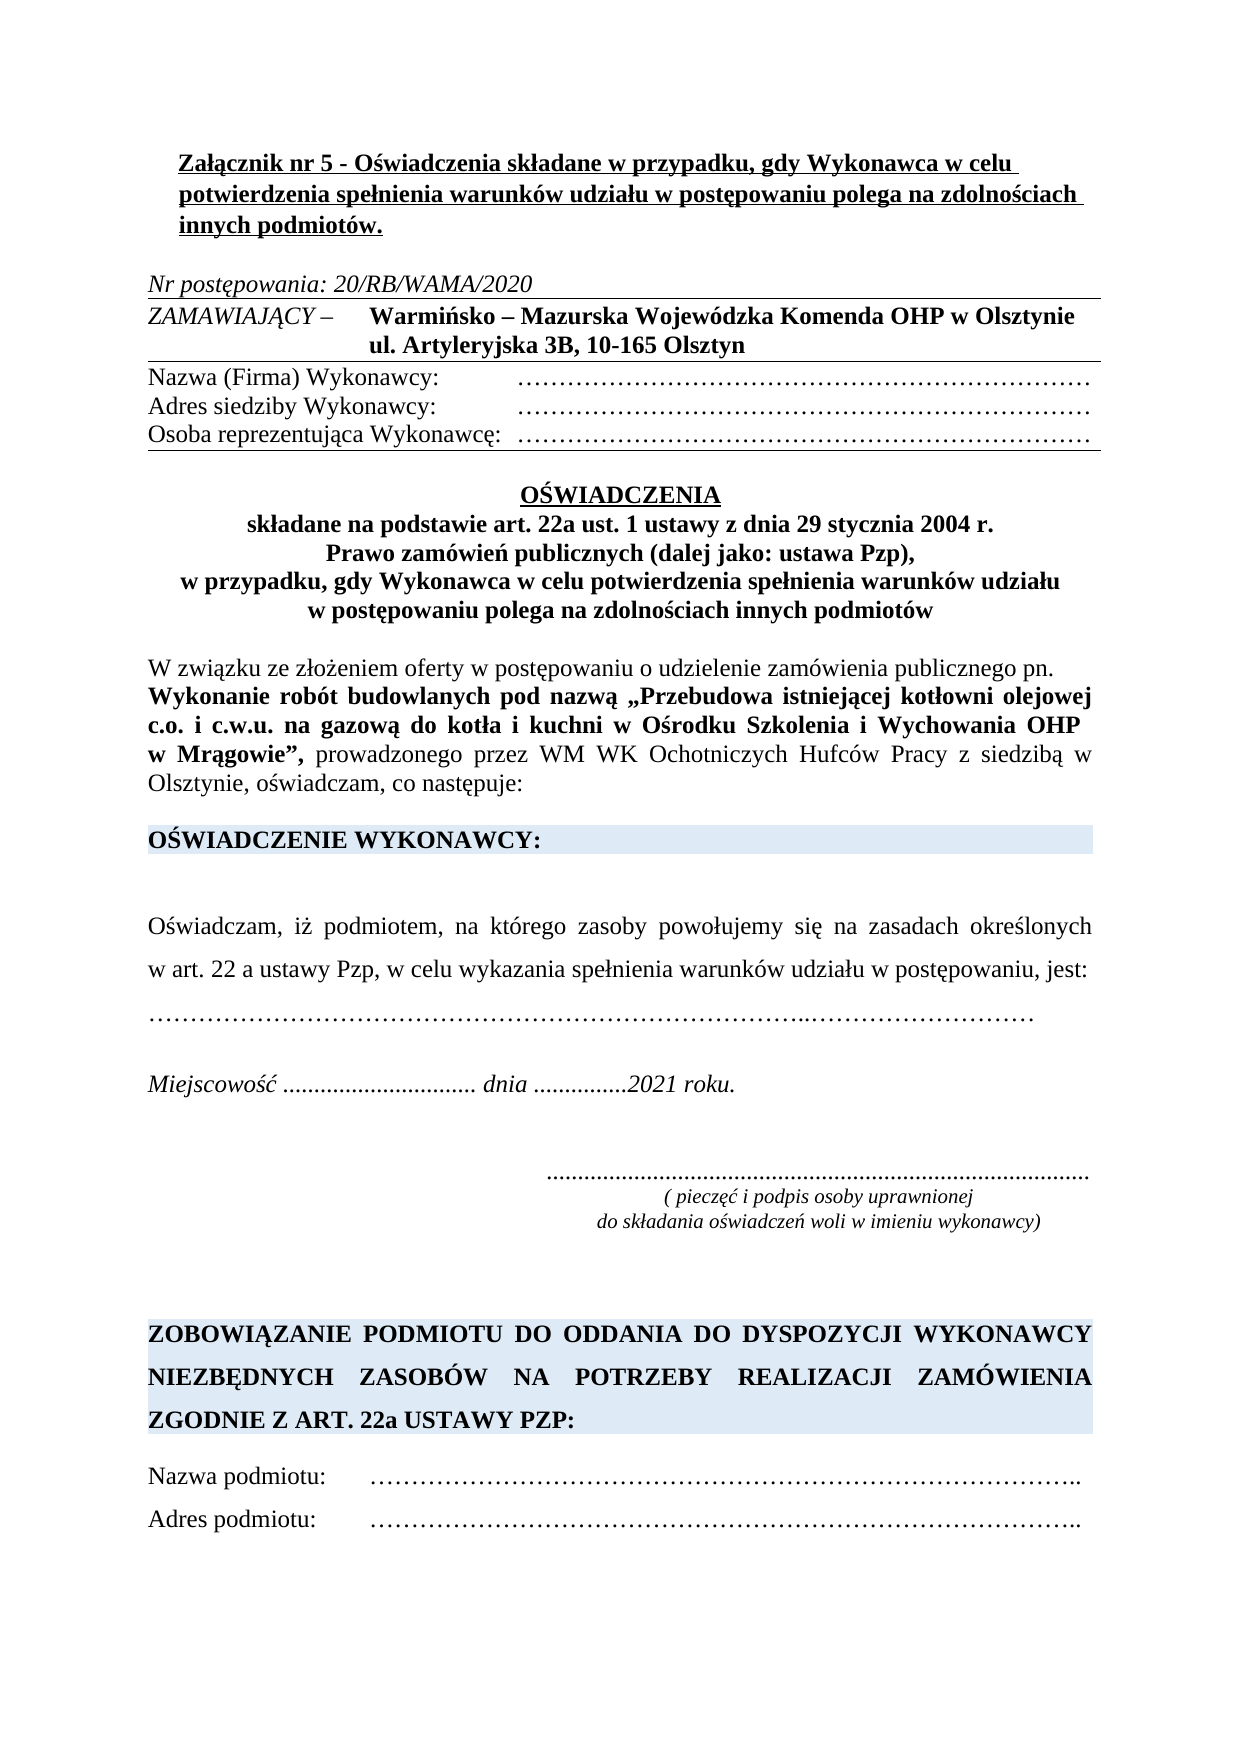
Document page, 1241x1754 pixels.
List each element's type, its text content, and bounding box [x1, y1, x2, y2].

subtitle Załącznik nr 5 - Oświadczenia składane w przypadku, gdy Wykonawca w celu potwierdzenia spełnienia warunków udziału w postępowaniu polega na zdolnościach innych podmiotów. [178, 148, 1093, 238]
text Nr postępowania: 20/RB/WAMA/2020 [148, 269, 1101, 298]
text ZAMAWIAJĄCY – Warmińsko – Mazurska Wojewódzka Komenda OHP w Olsztynie [148, 299, 1101, 327]
text ....................................................................................... [546, 1156, 1093, 1184]
text Wykonanie robót budowlanych pod nazwą „Przebudowa istniejącej kotłowni olejowej c.o. i c.w.u. na gazową do kotła i kuchni w Ośrodku Szkolenia i Wychowania OHP w Mrągowie”, prowadzonego przez WM WK Ochotniczych Hufców Pracy z siedzibą w Olsztynie, oświadczam, co następuje: [148, 681, 1093, 796]
text ……………………………………………………………………..……………………… [148, 998, 1093, 1026]
text Adres siedziby Wykonawcy: …………………………………………………………… [148, 391, 1101, 419]
text ul. Artyleryjska 3B, 10-165 Olsztyn [148, 327, 1101, 361]
text ( pieczęć i podpis osoby uprawnionej [546, 1184, 1093, 1208]
text Osoba reprezentująca Wykonawcę: …………………………………………………………… [148, 419, 1101, 450]
text Nazwa (Firma) Wykonawcy: …………………………………………………………… [148, 362, 1101, 391]
text OŚWIADCZENIA [148, 480, 1093, 509]
text Miejscowość ............................... dnia ...............2021 roku. [148, 1069, 1101, 1098]
text Nazwa podmiotu: ………………………………………………………………………….. [148, 1461, 1101, 1489]
text w przypadku, gdy Wykonawca w celu potwierdzenia spełnienia warunków udziału [148, 566, 1093, 595]
text ZOBOWIĄZANIE PODMIOTU DO ODDANIA DO DYSPOZYCJI WYKONAWCY NIEZBĘDNYCH ZASOBÓW NA POTRZEBY REALIZACJI ZAMÓWIENIA ZGODNIE Z ART. 22a USTAWY PZP: [148, 1319, 1093, 1434]
text Oświadczam, iż podmiotem, na którego zasoby powołujemy się na zasadach określonych w art. 22 a ustawy Pzp, w celu wykazania spełnienia warunków udziału w postępowaniu, jest: [148, 911, 1093, 983]
text do składania oświadczeń woli w imieniu wykonawcy) [546, 1208, 1093, 1233]
text OŚWIADCZENIE WYKONAWCY: [148, 825, 1093, 854]
text Adres podmiotu: ………………………………………………………………………….. [148, 1504, 1101, 1533]
text W związku ze złożeniem oferty w postępowaniu o udzielenie zamówienia publicznego pn. [148, 653, 1093, 681]
text Prawo zamówień publicznych (dalej jako: ustawa Pzp), [148, 538, 1093, 566]
text składane na podstawie art. 22a ust. 1 ustawy z dnia 29 stycznia 2004 r. [148, 509, 1093, 538]
text w postępowaniu polega na zdolnościach innych podmiotów [148, 595, 1093, 624]
